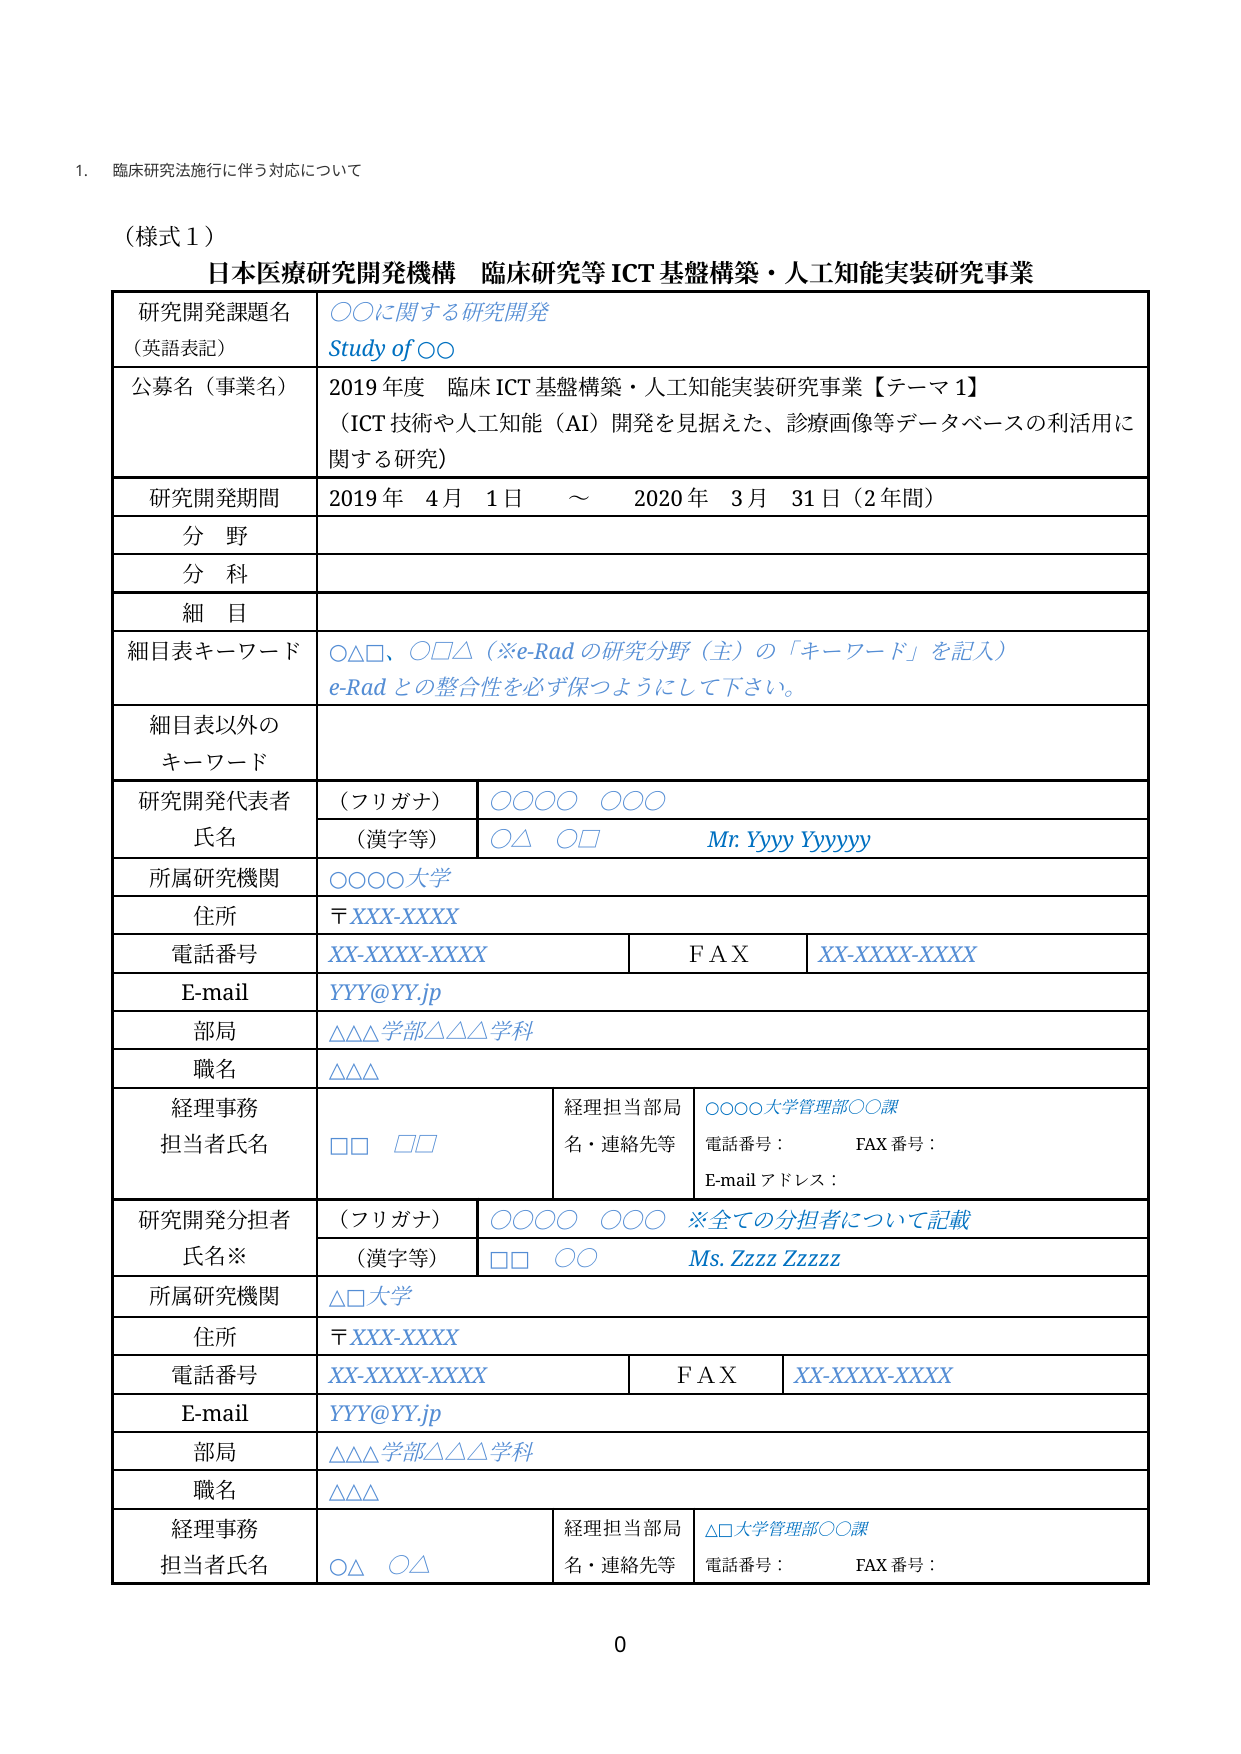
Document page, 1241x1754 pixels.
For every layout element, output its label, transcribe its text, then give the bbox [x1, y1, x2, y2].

table_cell ○△□、○□△（※e-Radの研究分野（主）の「キーワード」を記入） e-Radとの整合性を必ず保つようにして下さい。 [318, 632, 1147, 704]
table_cell △□大学 [318, 1277, 1147, 1316]
table_cell XX-XXXX-XXXX [808, 935, 1147, 972]
table_cell XX-XXXX-XXXX [318, 1356, 628, 1393]
table_cell 所属研究機関 [114, 859, 316, 895]
table_cell 経理担当部局名・連絡先等 [554, 1510, 693, 1582]
table_cell ○△ ○△ [318, 1510, 552, 1582]
table_cell △△△学部△△△学科 [318, 1433, 1147, 1469]
text 日本医療研究開発機構 臨床研究等ICT基盤構築・人工知能実装研究事業 [112, 254, 1128, 290]
table_cell 経理事務 担当者氏名 [114, 1089, 316, 1197]
table_cell 2019年 4月 1日 ～ 2020年 3月 31日（2年間） [318, 479, 1147, 515]
table_cell □□ ○○ Ms. Zzzz Zzzzz [479, 1239, 1147, 1275]
table_cell 分 野 [114, 517, 316, 553]
table_cell △△△ [318, 1050, 1147, 1087]
table_cell ○○○○大学 [318, 859, 1147, 895]
table_header 研究開発課題名 （英語表記） [114, 293, 316, 366]
table_cell YYY@YY.jp [318, 1395, 1147, 1431]
table_cell [318, 555, 1147, 591]
table_cell 〇〇〇〇 〇〇〇 ※全ての分担者について記載 [479, 1201, 1147, 1237]
table_cell YYY@YY.jp [318, 974, 1147, 1010]
table_cell 住所 [114, 897, 316, 933]
table_cell 〇〇〇〇 〇〇〇 [479, 782, 1147, 818]
table_cell 部局 [114, 1012, 316, 1048]
table_cell XX-XXXX-XXXX [784, 1356, 1147, 1393]
table_cell ○○○○大学管理部○○課 電話番号： FAX番号： E-mailアドレス： [695, 1089, 1147, 1197]
table_cell 住所 [114, 1318, 316, 1354]
table_cell E-mail [114, 1395, 316, 1431]
table_cell 分 科 [114, 555, 316, 591]
table_header 〇〇に関する研究開発 Study of ○○ [318, 293, 1147, 366]
table_cell （漢字等） [318, 820, 476, 857]
table_cell 研究開発期間 [114, 479, 316, 515]
table_cell 職名 [114, 1050, 316, 1087]
table_cell 細目表キーワード [114, 632, 316, 704]
table_cell （漢字等） [318, 1239, 476, 1275]
table_cell ＦＡＸ [630, 1356, 782, 1393]
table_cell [695, 1510, 1147, 1582]
table_cell E-mail [114, 974, 316, 1010]
table_cell [318, 706, 1147, 779]
table_cell 研究開発代表者 氏名 [114, 782, 316, 857]
table_cell 職名 [114, 1471, 316, 1508]
table_cell 2019年度 臨床ICT基盤構築・人工知能実装研究事業【テーマ1】 （ICT技術や人工知能（AI）開発を見据えた、診療画像等データベースの利活用に関する研究） [318, 368, 1147, 476]
table_cell 経理事務 担当者氏名 [114, 1510, 316, 1582]
list 臨床研究法施行に伴う対応について [75, 152, 1128, 188]
table_cell 細目表以外の キーワード [114, 706, 316, 779]
table_cell 〇△ 〇□ Mr. Yyyy Yyyyyy [479, 820, 1147, 857]
table_cell □□ □□ [318, 1089, 552, 1197]
table_cell 部局 [114, 1433, 316, 1469]
table_cell [318, 517, 1147, 553]
table_cell XX-XXXX-XXXX [318, 935, 628, 972]
text （様式１） [112, 217, 1128, 254]
table_cell 細 目 [114, 594, 316, 630]
table_cell 研究開発分担者 氏名※ [114, 1201, 316, 1275]
table_cell 電話番号 [114, 935, 316, 972]
table_cell ＦＡＸ [630, 935, 806, 972]
table_cell （フリガナ） [318, 782, 476, 818]
table_cell 所属研究機関 [114, 1277, 316, 1316]
table_cell △△△ [318, 1471, 1147, 1508]
table_cell 公募名（事業名） [114, 368, 316, 476]
table_cell 経理担当部局名・連絡先等 [554, 1089, 693, 1197]
table_cell 電話番号 [114, 1356, 316, 1393]
table_cell 〒XXX-XXXX [318, 1318, 1147, 1354]
table_cell （フリガナ） [318, 1201, 476, 1237]
table_cell 〒XXX-XXXX [318, 897, 1147, 933]
table_cell △△△学部△△△学科 [318, 1012, 1147, 1048]
table_cell [318, 594, 1147, 630]
